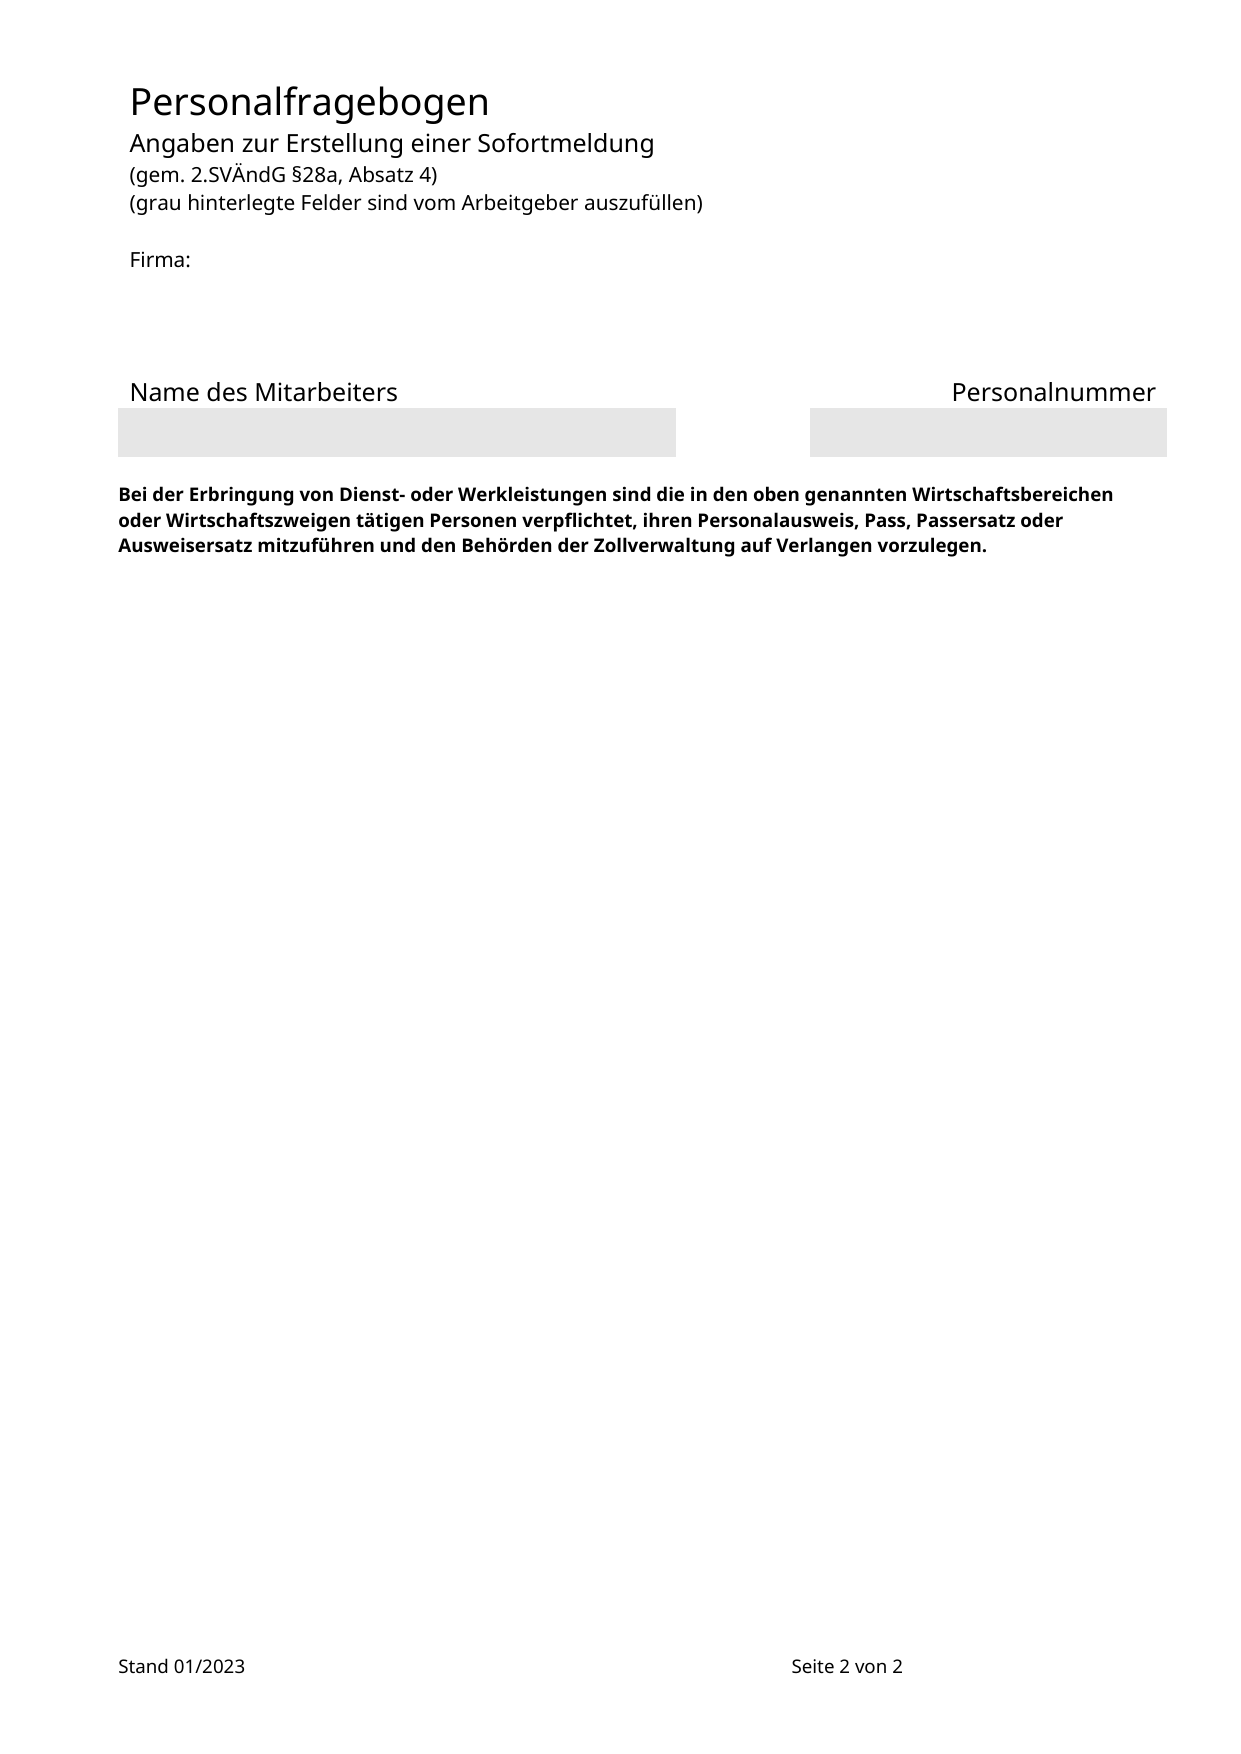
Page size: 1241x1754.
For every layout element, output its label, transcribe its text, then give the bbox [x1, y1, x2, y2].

text Bei der Erbringung von Dienst- oder Werkleistungen sind die in den oben genannten Wirtschaftsbereichen oder Wirtschaftszweigen tätigen Personen verpflichtet, ihren Personalausweis, Pass, Passersatz oder Ausweisersatz mitzuführen und den Behörden der Zollverwaltung auf Verlangen vorzulegen. [118, 481, 1152, 558]
